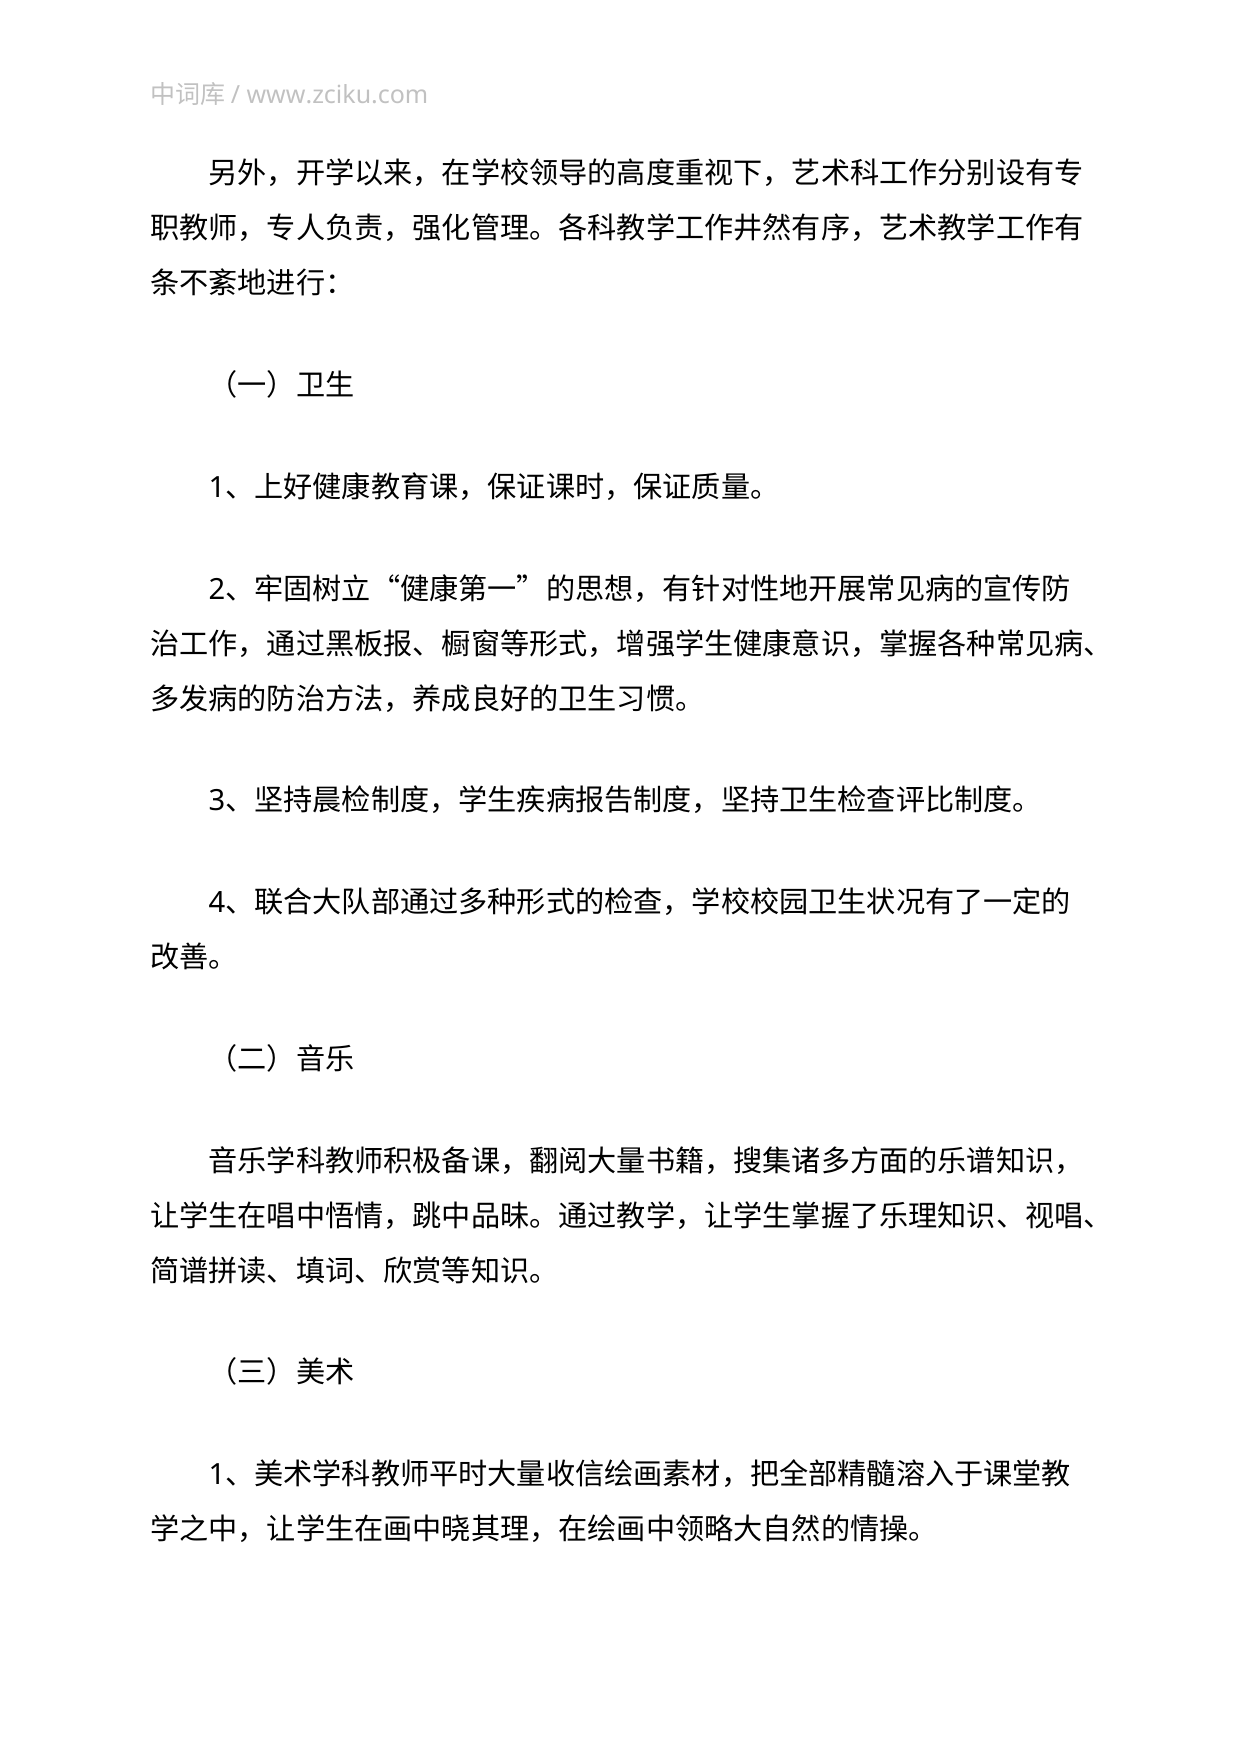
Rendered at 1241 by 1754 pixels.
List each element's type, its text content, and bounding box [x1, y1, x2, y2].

text 2、牢固树立“健康第一”的思想，有针对性地开展常见病的宣传防治工作，通过黑板报、橱窗等形式，增强学生健康意识，掌握各种常见病、多发病的防治方法，养成良好的卫生习惯。 [150, 565, 1090, 717]
text （一）卫生 [150, 362, 1090, 404]
text 1、上好健康教育课，保证课时，保证质量。 [150, 463, 1090, 506]
text （二）音乐 [150, 1036, 1090, 1078]
text 音乐学科教师积极备课，翻阅大量书籍，搜集诸多方面的乐谱知识，让学生在唱中悟情，跳中品昧。通过教学，让学生掌握了乐理知识、视唱、简谱拼读、填词、欣赏等知识。 [150, 1137, 1090, 1289]
text 另外，开学以来，在学校领导的高度重视下，艺术科工作分别设有专职教师，专人负责，强化管理。各科教学工作井然有序，艺术教学工作有条不紊地进行： [150, 150, 1090, 302]
text （三）美术 [150, 1349, 1090, 1391]
text 1、美术学科教师平时大量收信绘画素材，把全部精髓溶入于课堂教学之中，让学生在画中晓其理，在绘画中领略大自然的情操。 [150, 1451, 1090, 1548]
text 4、联合大队部通过多种形式的检查，学校校园卫生状况有了一定的改善。 [150, 879, 1090, 976]
text 3、坚持晨检制度，学生疾病报告制度，坚持卫生检查评比制度。 [150, 777, 1090, 819]
